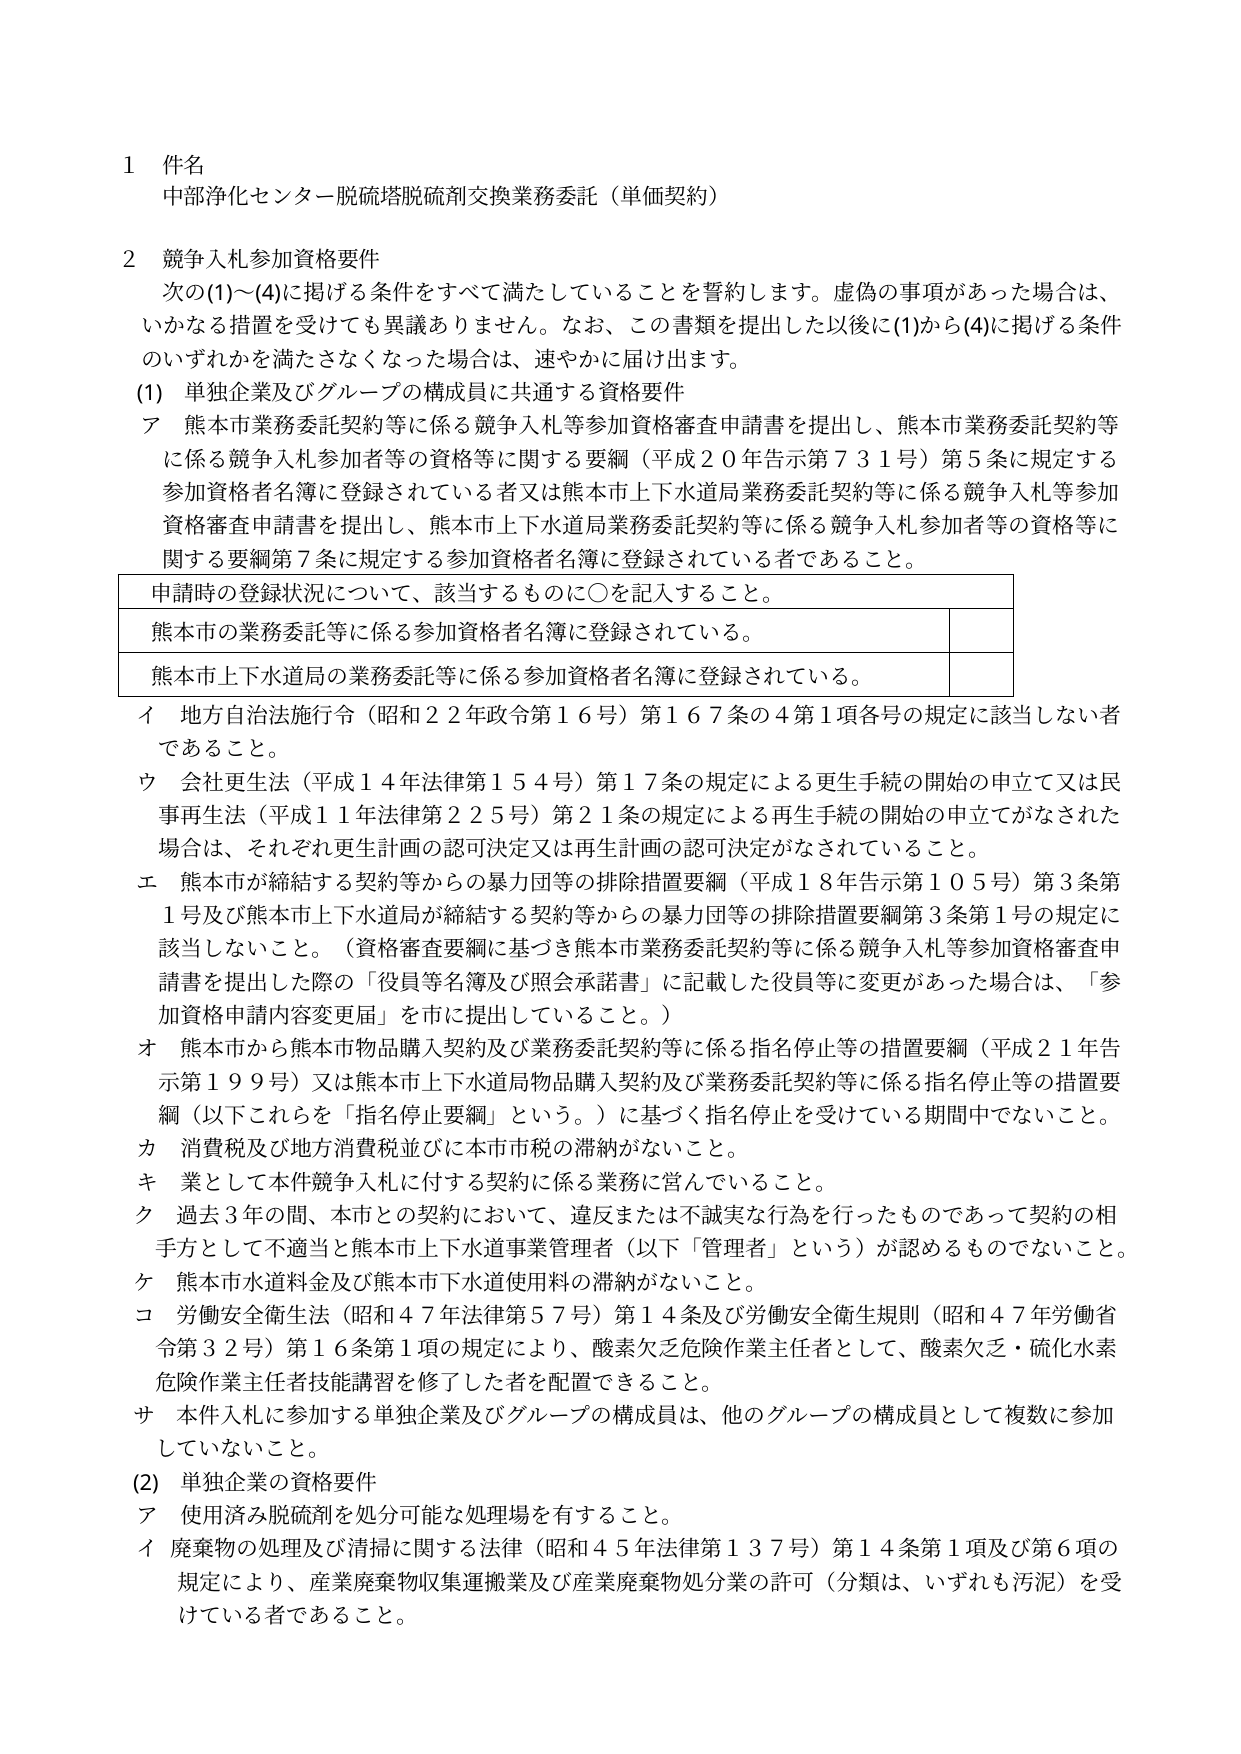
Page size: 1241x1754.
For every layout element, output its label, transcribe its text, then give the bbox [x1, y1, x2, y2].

text サ 本件入札に参加する単独企業及びグループの構成員は、他のグループの構成員として複数に参加していないこと。 [133, 1397, 1122, 1463]
text コ 労働安全衛生法（昭和４７年法律第５７号）第１４条及び労働安全衛生規則（昭和４７年労働省令第３２号）第１６条第１項の規定により、酸素欠乏危険作業主任者として、酸素欠乏・硫化水素危険作業主任者技能講習を修了した者を配置できること。 [133, 1297, 1122, 1397]
table_cell [950, 609, 1013, 652]
text ウ 会社更生法（平成１４年法律第１５４号）第１７条の規定による更生手続の開始の申立て又は民事再生法（平成１１年法律第２２５号）第２１条の規定による再生手続の開始の申立てがなされた場合は、それぞれ更生計画の認可決定又は再生計画の認可決定がなされていること。 [137, 763, 1122, 863]
text ２ 競争入札参加資格要件 [118, 241, 1122, 274]
table_cell 熊本市上下水道局の業務委託等に係る参加資格者名簿に登録されている。 [119, 653, 949, 696]
text (1) 単独企業及びグループの構成員に共通する資格要件 [137, 374, 1122, 407]
text (2) 単独企業の資格要件 [133, 1463, 1122, 1497]
text ケ 熊本市水道料金及び熊本市下水道使用料の滞納がないこと。 [133, 1263, 1122, 1297]
text カ 消費税及び地方消費税並びに本市市税の滞納がないこと。 [137, 1130, 1122, 1163]
text 次の(1)～(4)に掲げる条件をすべて満たしていることを誓約します。虚偽の事項があった場合は、いかなる措置を受けても異議ありません。なお、この書類を提出した以後に(1)から(4)に掲げる条件のいずれかを満たさなくなった場合は、速やかに届け出ます。 [141, 274, 1122, 374]
table_cell 熊本市の業務委託等に係る参加資格者名簿に登録されている。 [119, 609, 949, 652]
text ア 使用済み脱硫剤を処分可能な処理場を有すること。 [137, 1497, 1122, 1530]
text イ 廃棄物の処理及び清掃に関する法律（昭和４５年法律第１３７号）第１４条第１項及び第６項の規定により、産業廃棄物収集運搬業及び産業廃棄物処分業の許可（分類は、いずれも汚泥）を受けている者であること。 [136, 1530, 1122, 1630]
text オ 熊本市から熊本市物品購入契約及び業務委託契約等に係る指名停止等の措置要綱（平成２１年告示第１９９号）又は熊本市上下水道局物品購入契約及び業務委託契約等に係る指名停止等の措置要綱（以下これらを「指名停止要綱」という。）に基づく指名停止を受けている期間中でないこと。 [137, 1030, 1122, 1130]
text ア 熊本市業務委託契約等に係る競争入札等参加資格審査申請書を提出し、熊本市業務委託契約等に係る競争入札参加者等の資格等に関する要綱（平成２０年告示第７３１号）第５条に規定する参加資格者名簿に登録されている者又は熊本市上下水道局業務委託契約等に係る競争入札等参加資格審査申請書を提出し、熊本市上下水道局業務委託契約等に係る競争入札参加者等の資格等に関する要綱第７条に規定する参加資格者名簿に登録されている者であること。 [140, 407, 1122, 574]
text ク 過去３年の間、本市との契約において、違反または不誠実な行為を行ったものであって契約の相手方として不適当と熊本市上下水道事業管理者（以下「管理者」という）が認めるものでないこと。 [133, 1197, 1122, 1263]
text １ 件名 [118, 148, 1122, 179]
text 中部浄化センター脱硫塔脱硫剤交換業務委託（単価契約） [118, 179, 1122, 211]
text エ 熊本市が締結する契約等からの暴力団等の排除措置要綱（平成１８年告示第１０５号）第３条第１号及び熊本市上下水道局が締結する契約等からの暴力団等の排除措置要綱第３条第１号の規定に該当しないこと。（資格審査要綱に基づき熊本市業務委託契約等に係る競争入札等参加資格審査申請書を提出した際の「役員等名簿及び照会承諾書」に記載した役員等に変更があった場合は、「参加資格申請内容変更届」を市に提出していること。） [137, 863, 1122, 1030]
text イ 地方自治法施行令（昭和２２年政令第１６号）第１６７条の４第１項各号の規定に該当しない者であること。 [137, 697, 1122, 763]
text キ 業として本件競争入札に付する契約に係る業務に営んでいること。 [137, 1163, 1122, 1197]
table_cell [950, 653, 1013, 696]
table_header 申請時の登録状況について、該当するものに○を記入すること。 [119, 575, 1013, 608]
